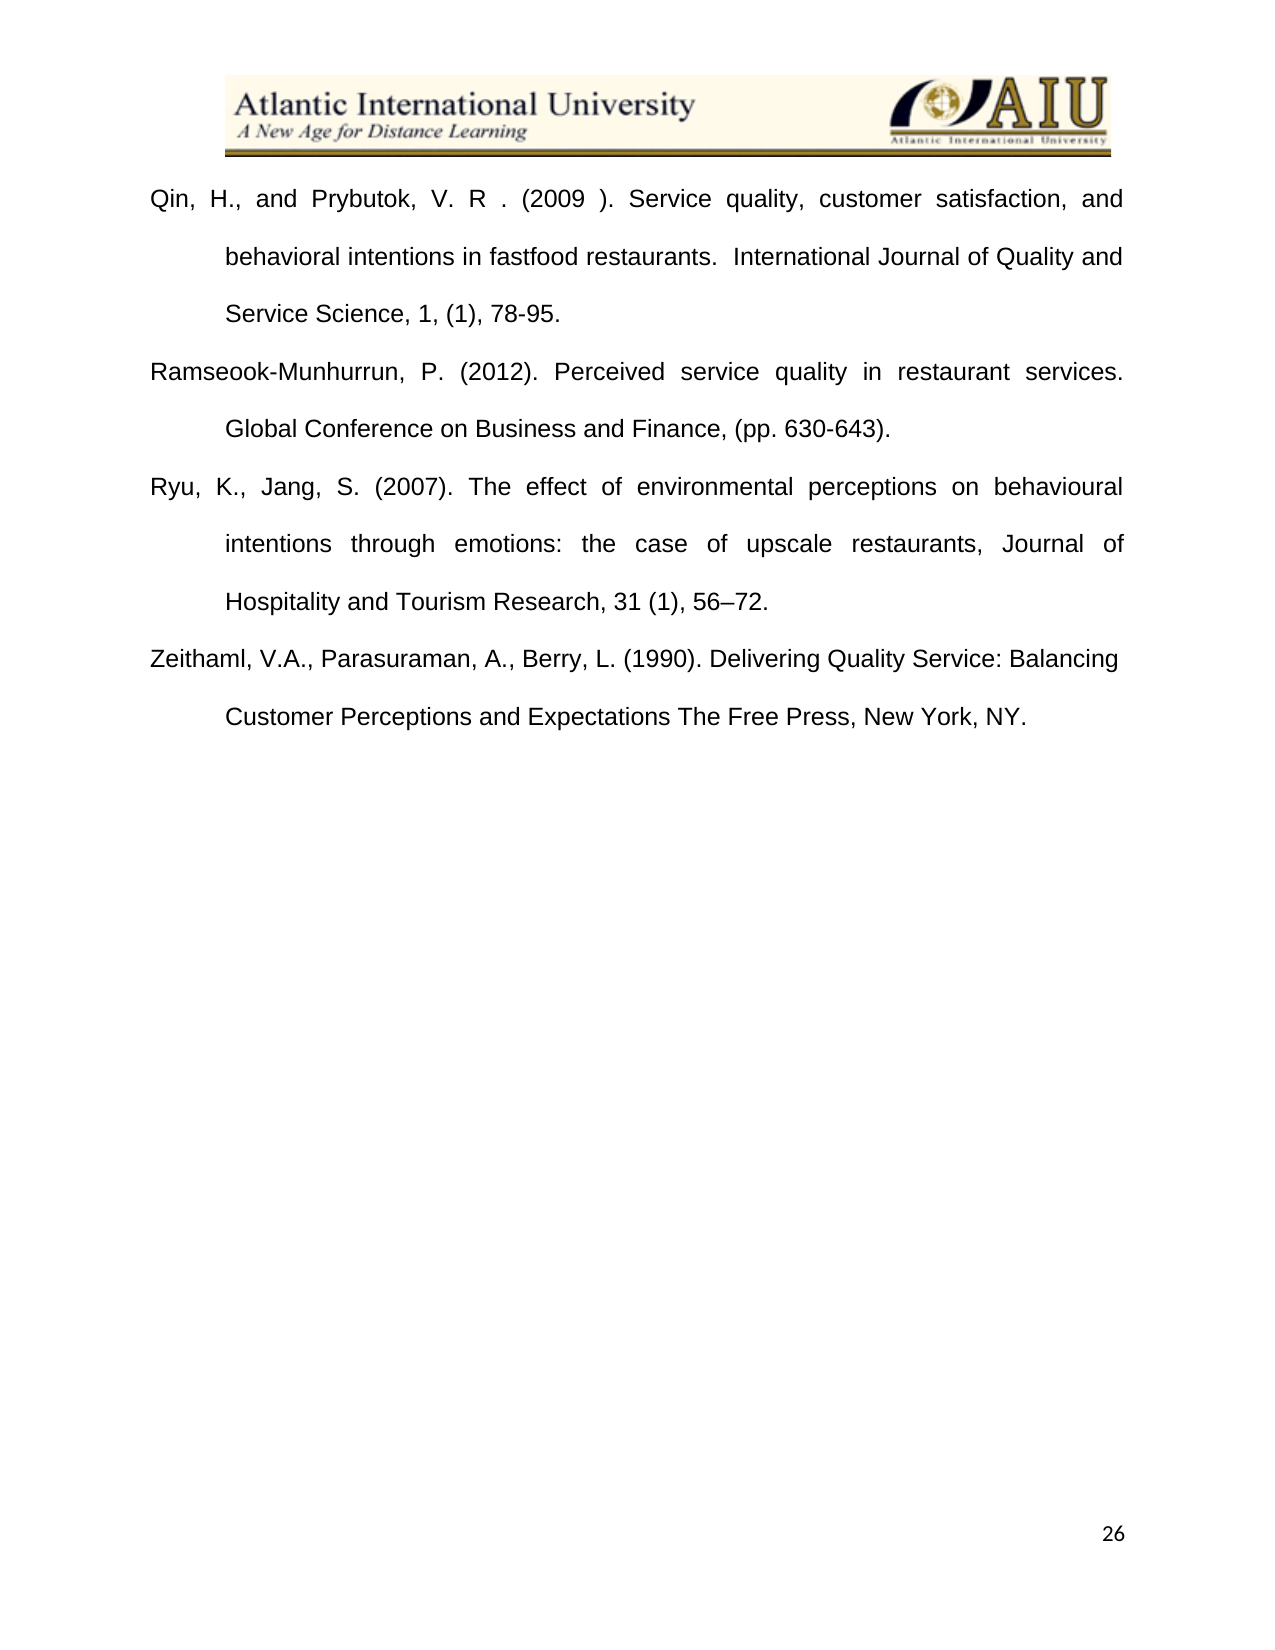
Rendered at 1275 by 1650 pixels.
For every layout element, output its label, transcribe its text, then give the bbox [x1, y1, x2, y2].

picture [225, 75, 1112, 157]
text Customer Perceptions and Expectations The Free Press, New York, NY. [150, 702, 1125, 731]
text Ryu, K., Jang, S. (2007). The effect of environmental perceptions on behavioural intentions through emotions: the case of upscale restaurants, Journal of Hospitality and Tourism Research, 31 (1), 56–72. [150, 472, 1125, 616]
text Qin, H., and Prybutok, V. R . (2009 ). Service quality, customer satisfaction, and behavioral intentions in fastfood restaurants. International Journal of Quality and Service Science, 1, (1), 78-95. [150, 184, 1125, 328]
text Zeithaml, V.A., Parasuraman, A., Berry, L. (1990). Delivering Quality Service: Balancing [150, 644, 1125, 673]
text Ramseook-Munhurrun, P. (2012). Perceived service quality in restaurant services. Global Conference on Business and Finance, (pp. 630-643). [150, 357, 1125, 443]
